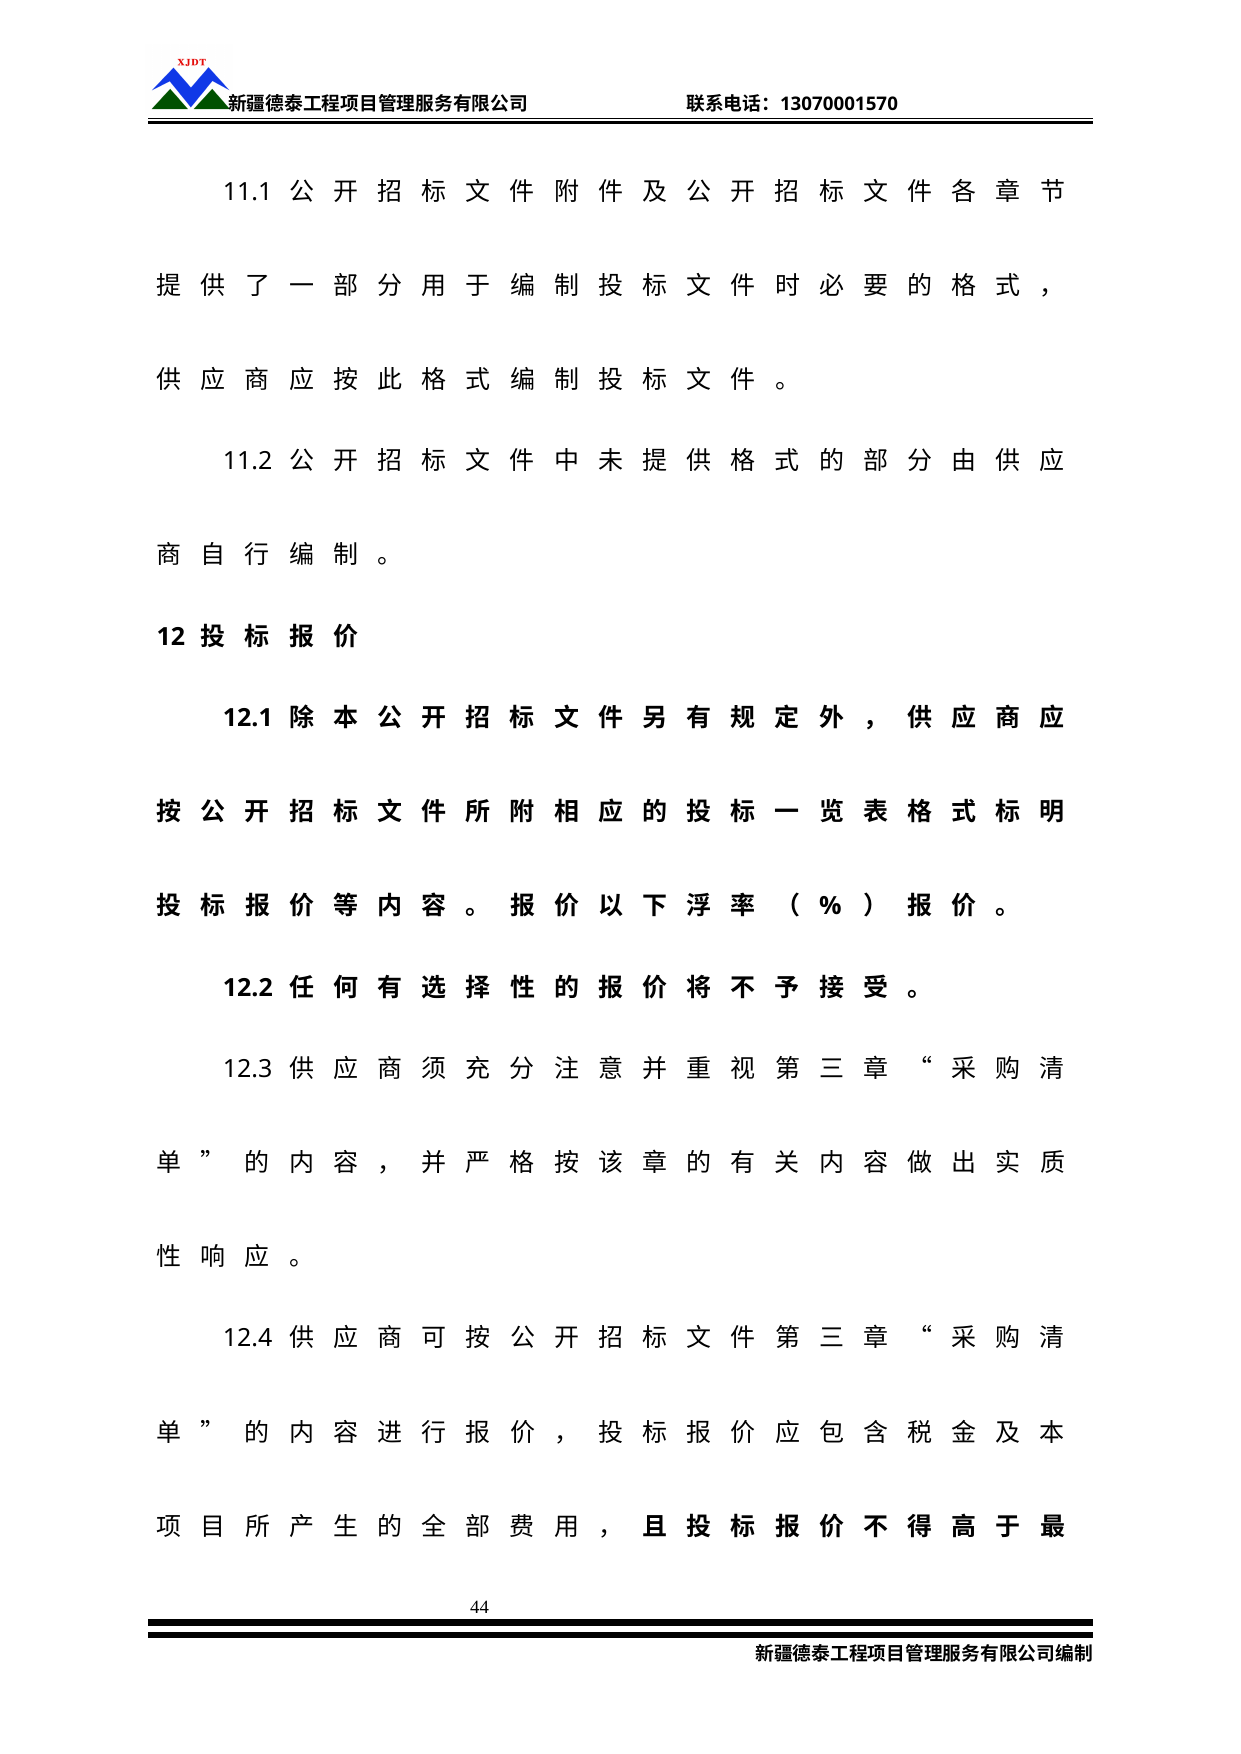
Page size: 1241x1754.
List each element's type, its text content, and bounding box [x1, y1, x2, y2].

picture [144, 44, 234, 116]
text 11.2 公开招标文件中未提供格式的部分由供应商自行编制。 [156, 426, 1084, 586]
text 11.1 公开招标文件附件及公开招标文件各章节提供了一部分用于编制投标文件时必要的格式，供应商应按此格式编制投标文件。 [156, 157, 1084, 410]
text 12.2 任何有选择性的报价将不予接受。 [156, 953, 1084, 1018]
text 12 投标报价 [156, 602, 1084, 667]
text 12.3 供应商须充分注意并重视第三章“采购清单”的内容，并严格按该章的有关内容做出实质性响应。 [156, 1034, 1084, 1287]
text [156, 1303, 1084, 1557]
text 12.1 除本公开招标文件另有规定外，供应商应按公开招标文件所附相应的投标一览表格式标明投标报价等内容。报价以下浮率（%）报价。 [156, 683, 1084, 936]
